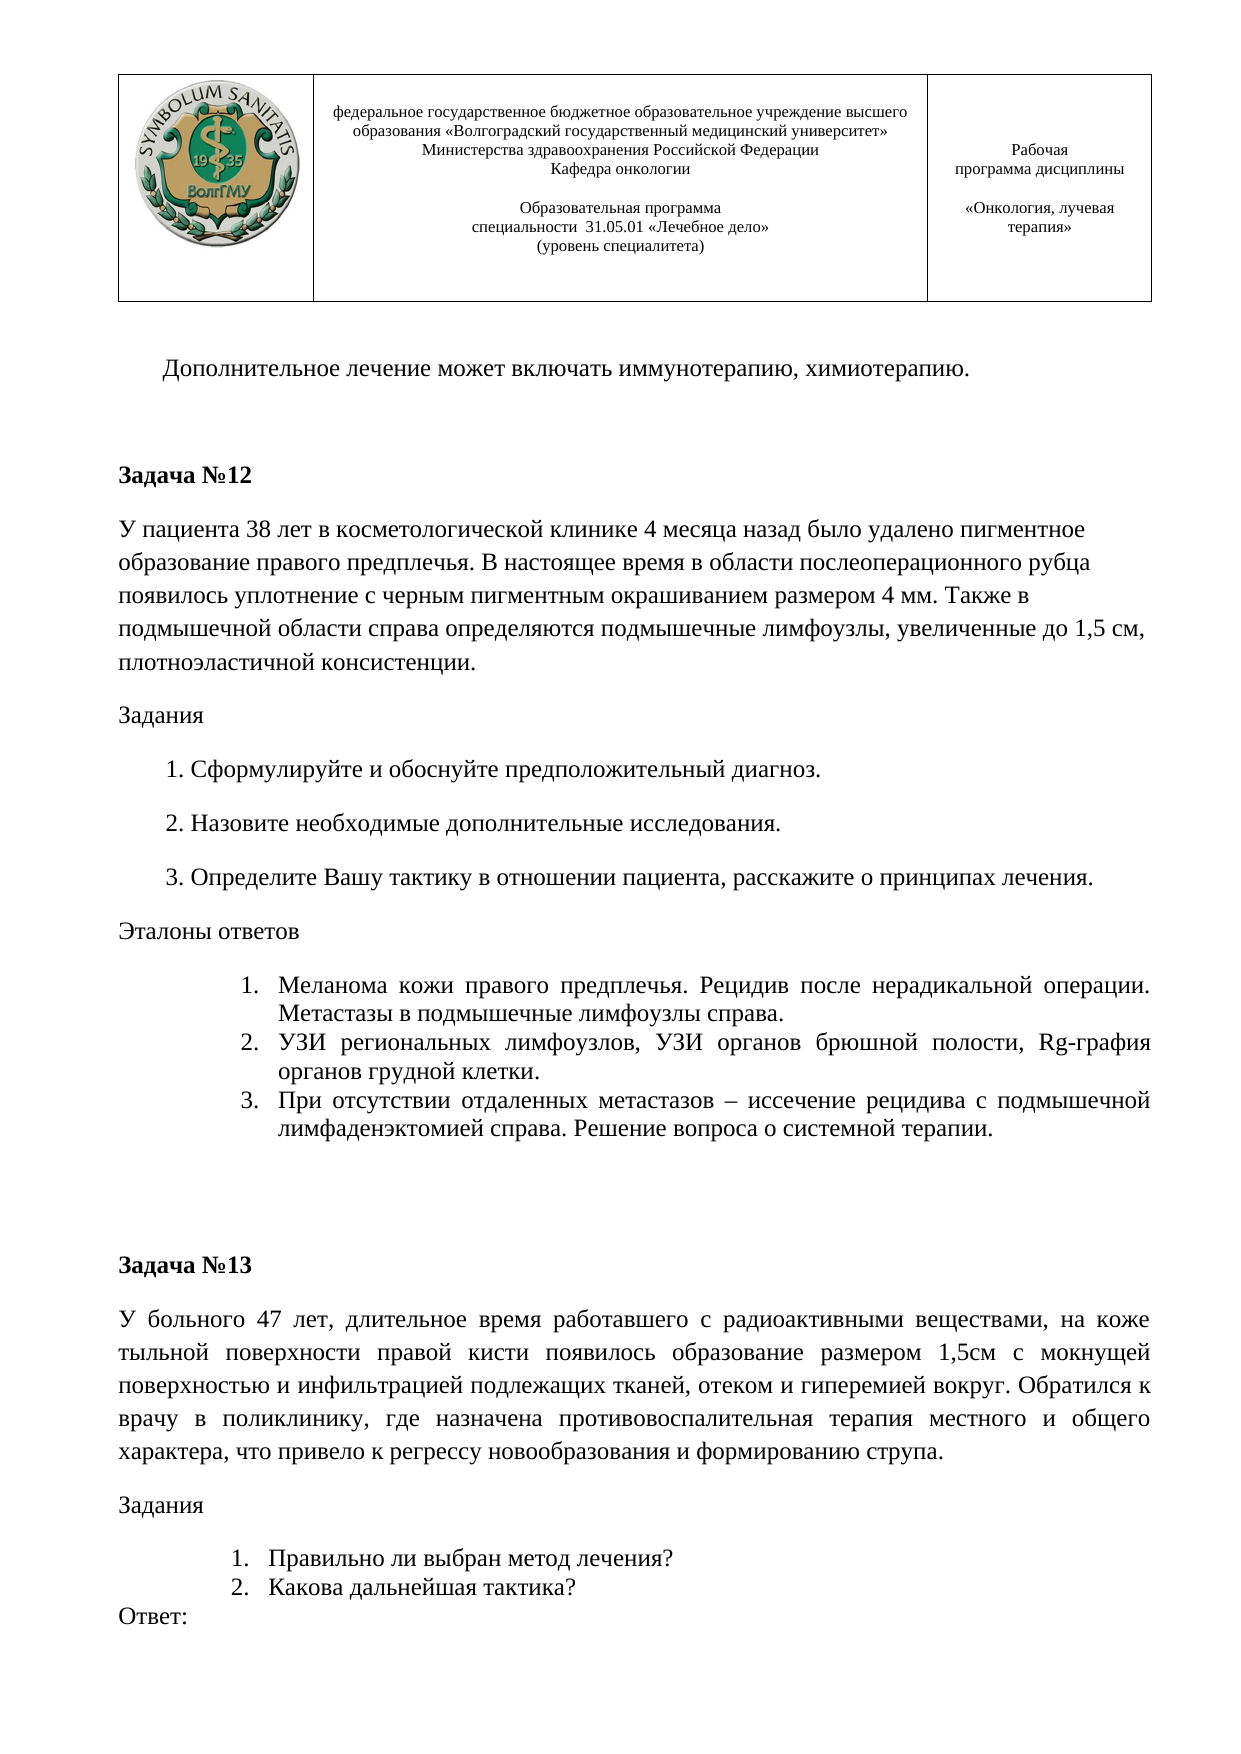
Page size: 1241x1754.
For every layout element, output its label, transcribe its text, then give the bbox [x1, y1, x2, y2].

text 1. Сформулируйте и обоснуйте предположительный диагноз. [165, 754, 1152, 783]
text Ответ: [118, 1601, 1152, 1630]
list При отсутствии отдаленных метастазов – иссечение рецидива с подмышечной лимфаденэктомией справа. Решение вопроса о системной терапии. [240, 1085, 1152, 1142]
picture [129, 75, 306, 252]
text У больного 47 лет, длительное время работавшего с радиоактивными веществами, на коже тыльной поверхности правой кисти появилось образование размером 1,5см с мокнущей поверхностью и инфильтрацией подлежащих тканей, отеком и гиперемией вокруг. Обратился к врачу в поликлинику, где назначена противовоспалительная терапия местного и общего характера, что привело к регрессу новообразования и формированию струпа. [118, 1304, 1152, 1464]
list УЗИ региональных лимфоузлов, УЗИ органов брюшной полости, Rg-графия органов грудной клетки. [240, 1027, 1152, 1085]
text Эталоны ответов [118, 916, 1152, 944]
list Меланома кожи правого предплечья. Рецидив после нерадикальной операции. Метастазы в подмышечные лимфоузлы справа. [240, 970, 1152, 1027]
text Задания [118, 700, 1152, 729]
text 2. Назовите необходимые дополнительные исследования. [165, 808, 1152, 837]
list Какова дальнейшая тактика? [231, 1572, 1152, 1601]
text Дополнительное лечение может включать иммунотерапию, химиотерапию. [162, 353, 1152, 382]
text Задача №12 [118, 461, 1152, 489]
text У пациента 38 лет в косметологической клинике 4 месяца назад было удалено пигментное образование правого предплечья. В настоящее время в области послеоперационного рубца появилось уплотнение с черным пигментным окрашиванием размером 4 мм. Также в подмышечной области справа определяются подмышечные лимфоузлы, увеличенные до 1,5 см, плотноэластичной консистенции. [118, 514, 1152, 675]
text Задания [118, 1490, 1152, 1518]
text Задача №13 [118, 1250, 1152, 1279]
text 3. Определите Вашу тактику в отношении пациента, расскажите о принципах лечения. [165, 862, 1152, 891]
list Правильно ли выбран метод лечения? [231, 1543, 1152, 1572]
